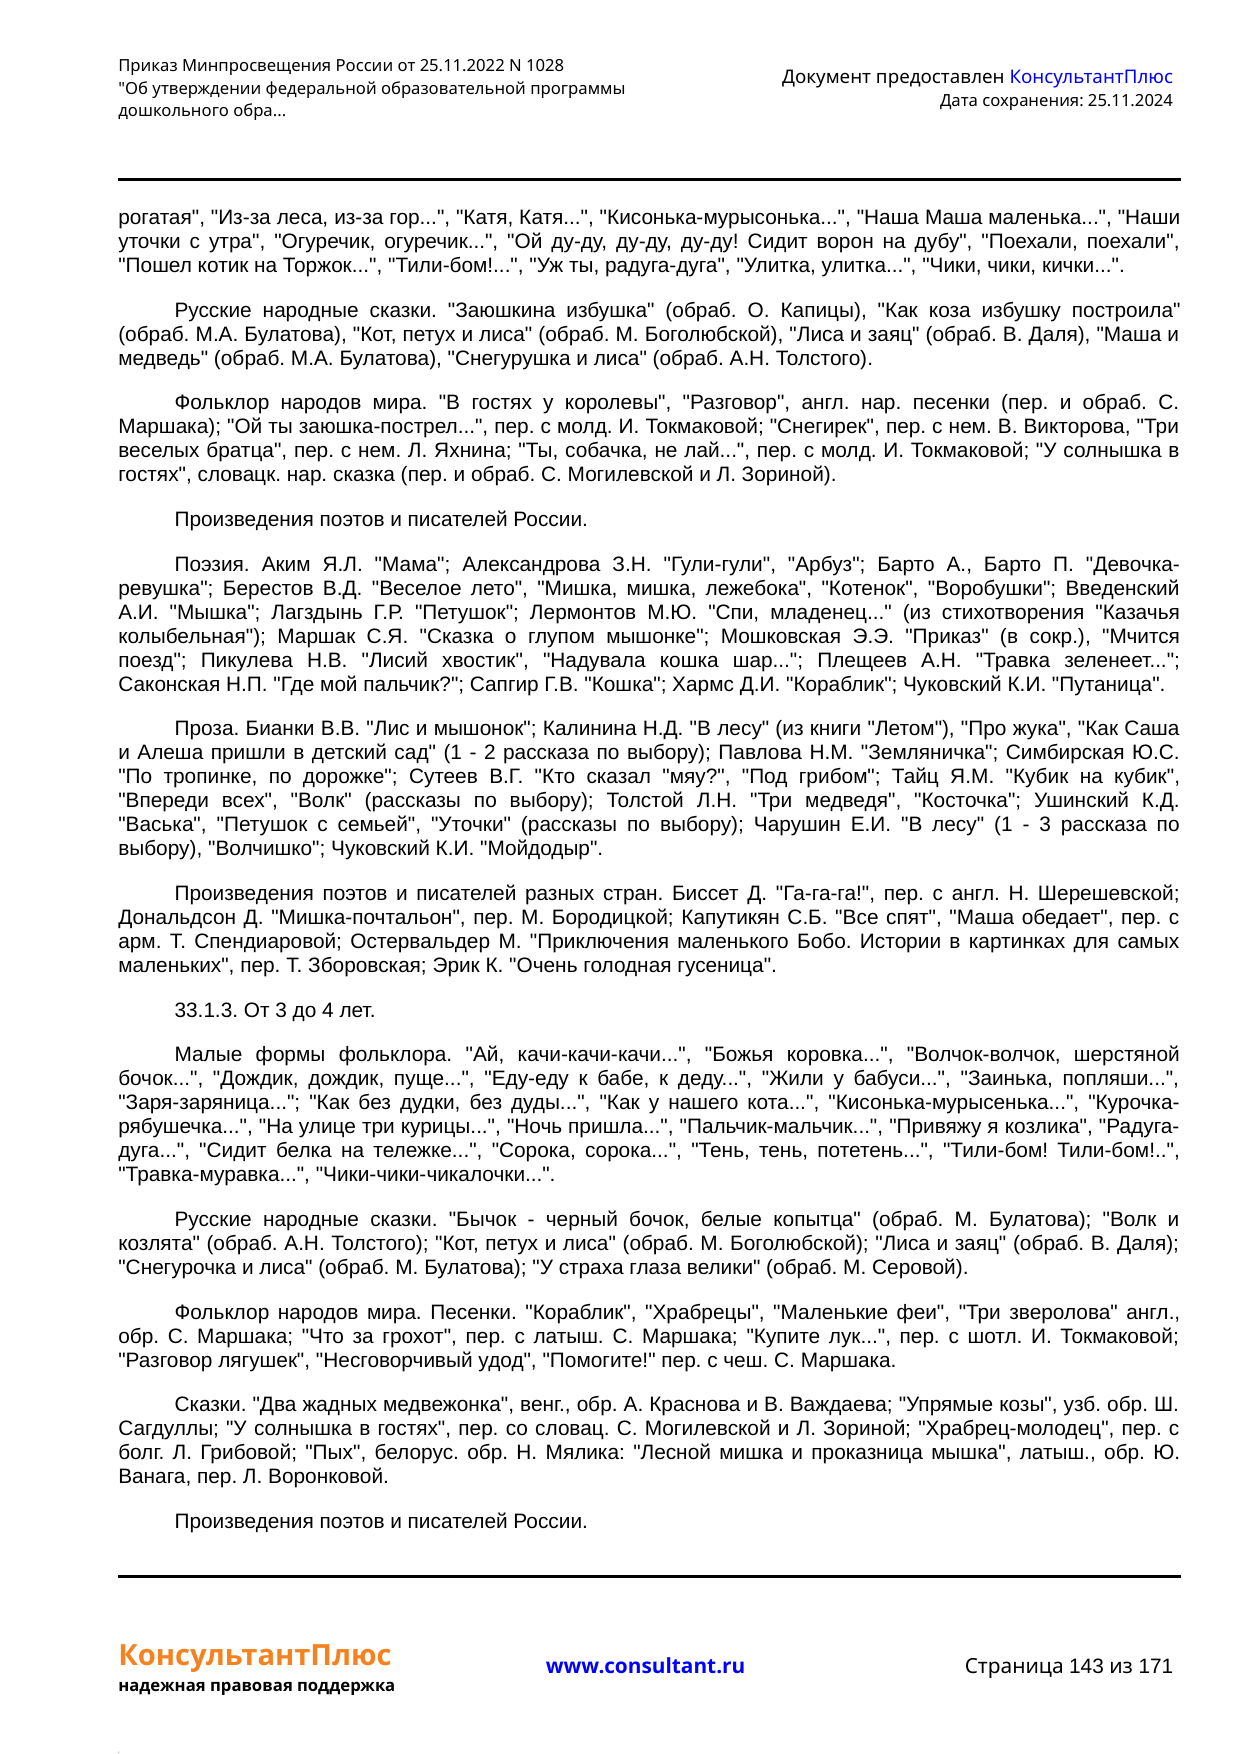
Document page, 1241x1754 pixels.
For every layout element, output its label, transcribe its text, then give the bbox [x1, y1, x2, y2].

text 33.1.3. От 3 до 4 лет. [118, 997, 1181, 1021]
text Фольклор народов мира. Песенки. "Кораблик", "Храбрецы", "Маленькие феи", "Три зверолова" англ., обр. С. Маршака; "Что за грохот", пер. с латыш. С. Маршака; "Купите лук...", пер. с шотл. И. Токмаковой; "Разговор лягушек", "Несговорчивый удод", "Помогите!" пер. с чеш. С. Маршака. [118, 1299, 1181, 1371]
text Произведения поэтов и писателей России. [118, 1509, 1181, 1533]
text Малые формы фольклора. "Ай, качи-качи-качи...", "Божья коровка...", "Волчок-волчок, шерстяной бочок...", "Дождик, дождик, пуще...", "Еду-еду к бабе, к деду...", "Жили у бабуси...", "Заинька, попляши...", "Заря-заряница..."; "Как без дудки, без дуды...", "Как у нашего кота...", "Кисонька-мурысенька...", "Курочка-рябушечка...", "На улице три курицы...", "Ночь пришла...", "Пальчик-мальчик...", "Привяжу я козлика", "Радуга-дуга...", "Сидит белка на тележке...", "Сорока, сорока...", "Тень, тень, потетень...", "Тили-бом! Тили-бом!..", "Травка-муравка...", "Чики-чики-чикалочки...". [118, 1042, 1181, 1186]
text Сказки. "Два жадных медвежонка", венг., обр. А. Краснова и В. Важдаева; "Упрямые козы", узб. обр. Ш. Сагдуллы; "У солнышка в гостях", пер. со словац. С. Могилевской и Л. Зориной; "Храбрец-молодец", пер. с болг. Л. Грибовой; "Пых", белорус. обр. Н. Мялика: "Лесной мишка и проказница мышка", латыш., обр. Ю. Ванага, пер. Л. Воронковой. [118, 1392, 1181, 1488]
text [118, 205, 1181, 277]
text Поэзия. Аким Я.Л. "Мама"; Александрова З.Н. "Гули-гули", "Арбуз"; Барто А., Барто П. "Девочка-ревушка"; Берестов В.Д. "Веселое лето", "Мишка, мишка, лежебока", "Котенок", "Воробушки"; Введенский А.И. "Мышка"; Лагздынь Г.Р. "Петушок"; Лермонтов М.Ю. "Спи, младенец..." (из стихотворения "Казачья колыбельная"); Маршак С.Я. "Сказка о глупом мышонке"; Мошковская Э.Э. "Приказ" (в сокр.), "Мчится поезд"; Пикулева Н.В. "Лисий хвостик", "Надувала кошка шар..."; Плещеев А.Н. "Травка зеленеет..."; Саконская Н.П. "Где мой пальчик?"; Сапгир Г.В. "Кошка"; Хармс Д.И. "Кораблик"; Чуковский К.И. "Путаница". [118, 552, 1181, 695]
text Произведения поэтов и писателей России. [118, 507, 1181, 531]
text Фольклор народов мира. "В гостях у королевы", "Разговор", англ. нар. песенки (пер. и обраб. С. Маршака); "Ой ты заюшка-пострел...", пер. с молд. И. Токмаковой; "Снегирек", пер. с нем. В. Викторова, "Три веселых братца", пер. с нем. Л. Яхнина; "Ты, собачка, не лай...", пер. с молд. И. Токмаковой; "У солнышка в гостях", словацк. нар. сказка (пер. и обраб. С. Могилевской и Л. Зориной). [118, 390, 1181, 486]
text Русские народные сказки. "Заюшкина избушка" (обраб. О. Капицы), "Как коза избушку построила" (обраб. М.А. Булатова), "Кот, петух и лиса" (обраб. М. Боголюбской), "Лиса и заяц" (обраб. В. Даля), "Маша и медведь" (обраб. М.А. Булатова), "Снегурушка и лиса" (обраб. А.Н. Толстого). [118, 297, 1181, 369]
text Русские народные сказки. "Бычок - черный бочок, белые копытца" (обраб. М. Булатова); "Волк и козлята" (обраб. А.Н. Толстого); "Кот, петух и лиса" (обраб. М. Боголюбской); "Лиса и заяц" (обраб. В. Даля); "Снегурочка и лиса" (обраб. М. Булатова); "У страха глаза велики" (обраб. М. Серовой). [118, 1207, 1181, 1279]
text Произведения поэтов и писателей разных стран. Биссет Д. "Га-га-га!", пер. с англ. Н. Шерешевской; Дональдсон Д. "Мишка-почтальон", пер. М. Бородицкой; Капутикян С.Б. "Все спят", "Маша обедает", пер. с арм. Т. Спендиаровой; Остервальдер М. "Приключения маленького Бобо. Истории в картинках для самых маленьких", пер. Т. Зборовская; Эрик К. "Очень голодная гусеница". [118, 881, 1181, 977]
text Проза. Бианки В.В. "Лис и мышонок"; Калинина Н.Д. "В лесу" (из книги "Летом"), "Про жука", "Как Саша и Алеша пришли в детский сад" (1 - 2 рассказа по выбору); Павлова Н.М. "Земляничка"; Симбирская Ю.С. "По тропинке, по дорожке"; Сутеев В.Г. "Кто сказал "мяу?", "Под грибом"; Тайц Я.М. "Кубик на кубик", "Впереди всех", "Волк" (рассказы по выбору); Толстой Л.Н. "Три медведя", "Косточка"; Ушинский К.Д. "Васька", "Петушок с семьей", "Уточки" (рассказы по выбору); Чарушин Е.И. "В лесу" (1 - 3 рассказа по выбору), "Волчишко"; Чуковский К.И. "Мойдодыр". [118, 716, 1181, 860]
